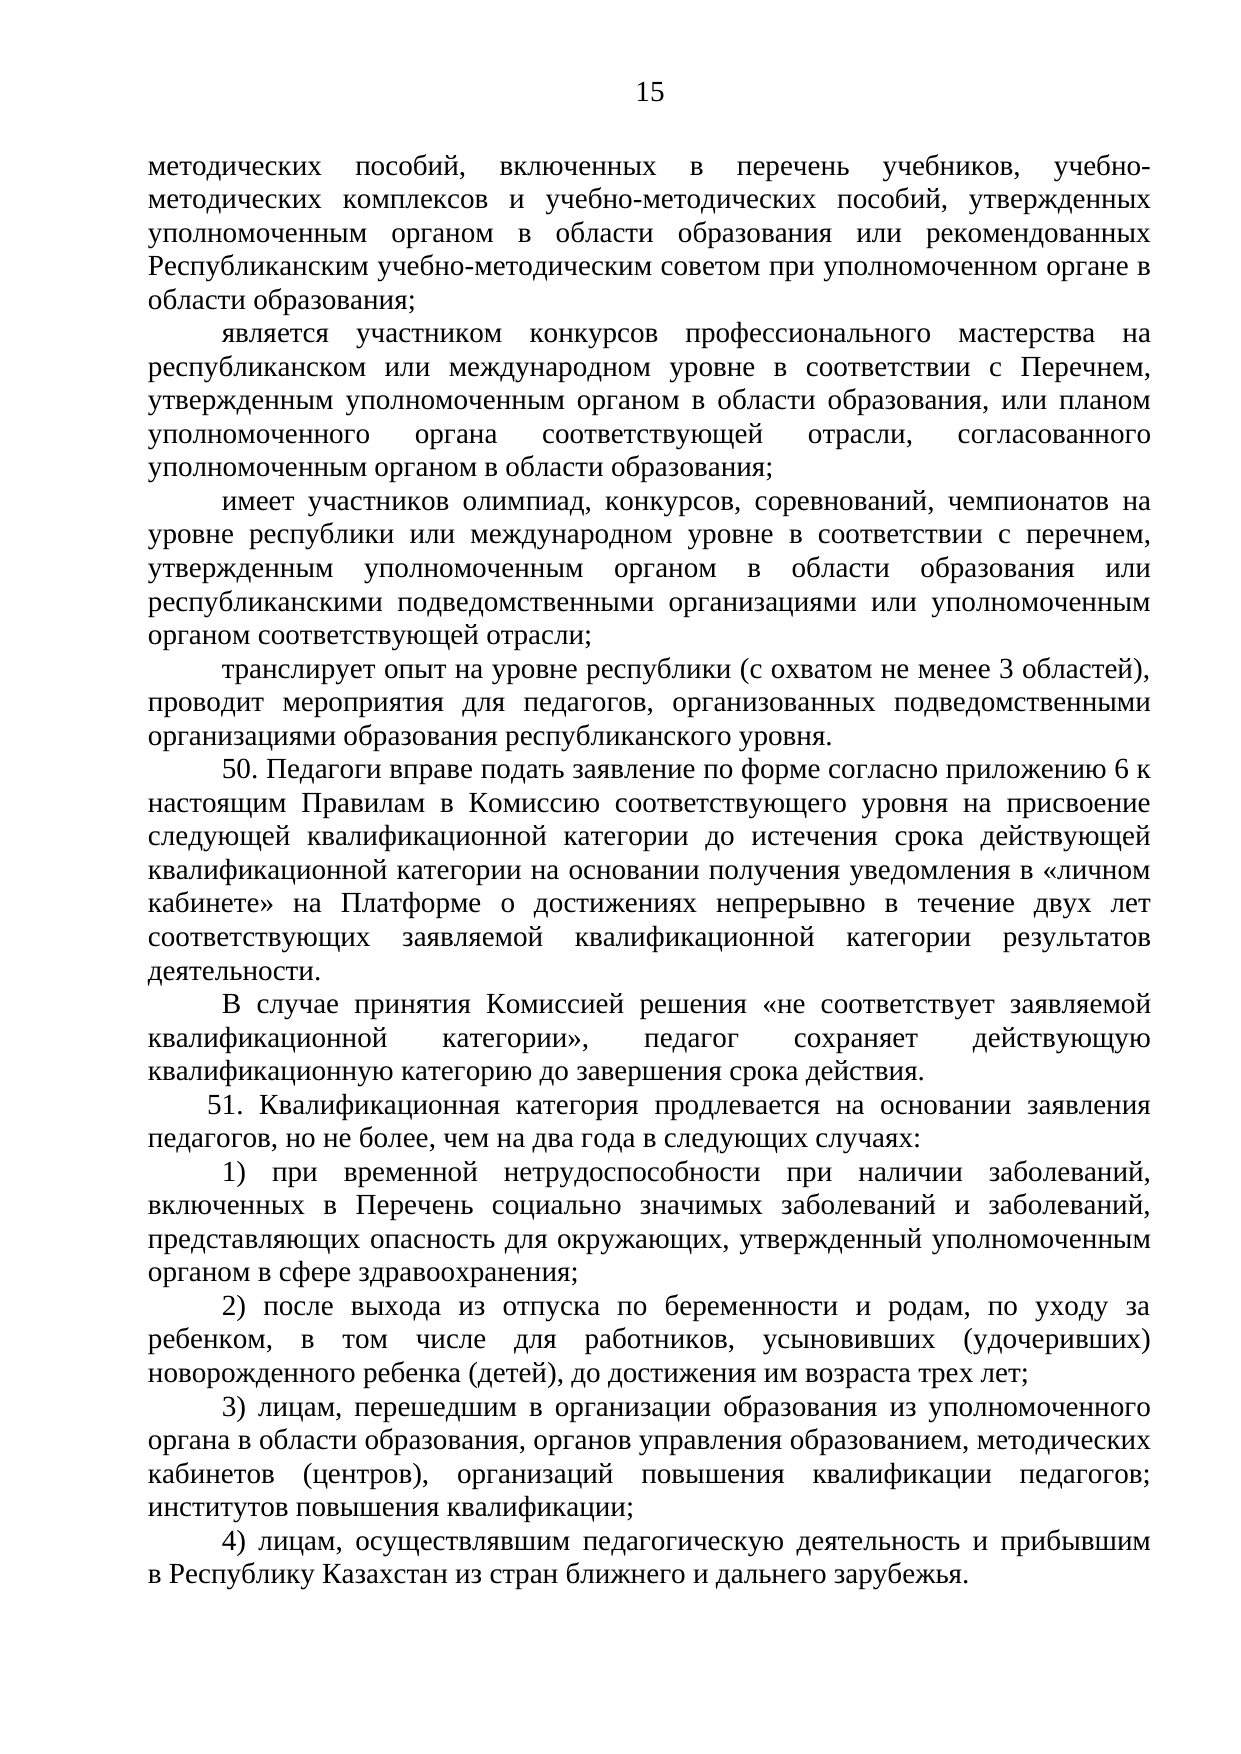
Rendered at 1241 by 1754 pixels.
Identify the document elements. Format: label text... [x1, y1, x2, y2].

text является участником конкурсов профессионального мастерства на республиканском или международном уровне в соответствии с Перечнем, утвержденным уполномоченным органом в области образования, или планом уполномоченного органа соответствующей отрасли, согласованного уполномоченным органом в области образования; [148, 315, 1152, 483]
text 3) лицам, перешедшим в организации образования из уполномоченного органа в области образования, органов управления образованием, методических кабинетов (центров), организаций повышения квалификации педагогов; институтов повышения квалификации; [148, 1389, 1152, 1523]
text В случае принятия Комиссией решения «не соответствует заявляемой квалификационной категории», педагог сохраняет действующую квалификационную категорию до завершения срока действия. [148, 986, 1152, 1087]
text 2) после выхода из отпуска по беременности и родам, по уходу за ребенком, в том числе для работников, усыновивших (удочеривших) новорожденного ребенка (детей), до достижения им возраста трех лет; [148, 1288, 1152, 1389]
text 4) лицам, осуществлявшим педагогическую деятельность и прибывшим в Республику Казахстан из стран ближнего и дальнего зарубежья. [148, 1523, 1152, 1590]
text 1) при временной нетрудоспособности при наличии заболеваний, включенных в Перечень социально значимых заболеваний и заболеваний, представляющих опасность для окружающих, утвержденный уполномоченным органом в сфере здравоохранения; [148, 1154, 1152, 1288]
text 51. Квалификационная категория продлевается на основании заявления педагогов, но не более, чем на два года в следующих случаях: [148, 1087, 1152, 1154]
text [148, 148, 1152, 315]
text транслирует опыт на уровне республики (с охватом не менее 3 областей), проводит мероприятия для педагогов, организованных подведомственными организациями образования республиканского уровня. [148, 651, 1152, 751]
text 50. Педагоги вправе подать заявление по форме согласно приложению 6 к настоящим Правилам в Комиссию соответствующего уровня на присвоение следующей квалификационной категории до истечения срока действующей квалификационной категории на основании получения уведомления в «личном кабинете» на Платформе о достижениях непрерывно в течение двух лет соответствующих заявляемой квалификационной категории результатов деятельности. [148, 751, 1152, 986]
text имеет участников олимпиад, конкурсов, соревнований, чемпионатов на уровне республики или международном уровне в соответствии с перечнем, утвержденным уполномоченным органом в области образования или республиканскими подведомственными организациями или уполномоченным органом соответствующей отрасли; [148, 483, 1152, 651]
